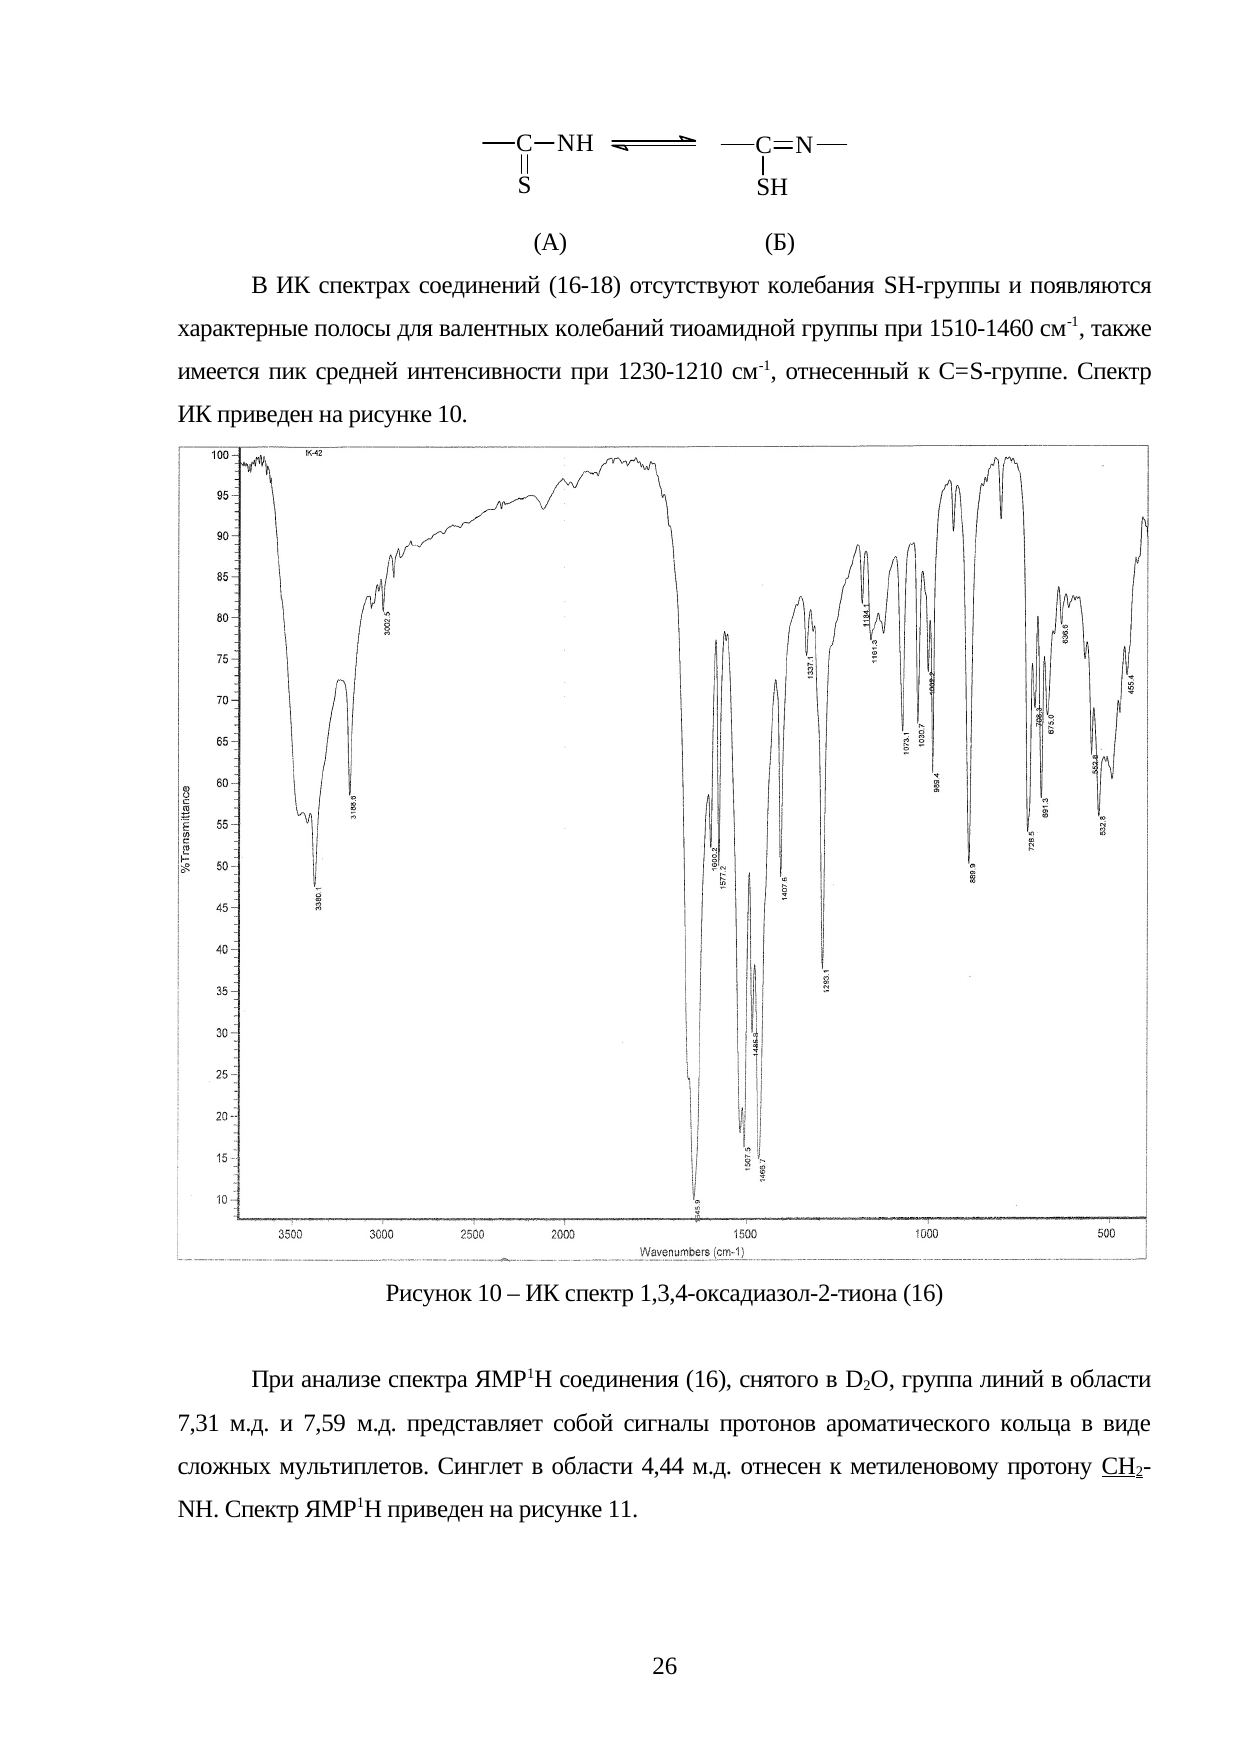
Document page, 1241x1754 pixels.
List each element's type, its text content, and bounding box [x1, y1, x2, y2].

text (А) (Б) [177, 227, 1152, 256]
text При анализе спектра ЯМР1Н соединения (16), снятого в D2O, группа линий в области 7,31 м.д. и 7,59 м.д. представляет собой сигналы протонов ароматического кольца в виде сложных мультиплетов. Синглет в области 4,44 м.д. отнесен к метиленовому протону CH2-NH. Спектр ЯМР1Н приведен на рисунке 11. [177, 1364, 1152, 1523]
text Рисунок 10 – ИК спектр 1,3,4-оксадиазол-2-тиона (16) [177, 1278, 1152, 1307]
picture [177, 442, 1149, 1262]
text В ИК спектрах соединений (16-18) отсутствуют колебания SH-группы и появляются характерные полосы для валентных колебаний тиоамидной группы при 1510-1460 см-1, также имеется пик средней интенсивности при 1230-1210 см-1, отнесенный к С=S-группе. Спектр ИК приведен на рисунке 10. [177, 270, 1152, 428]
